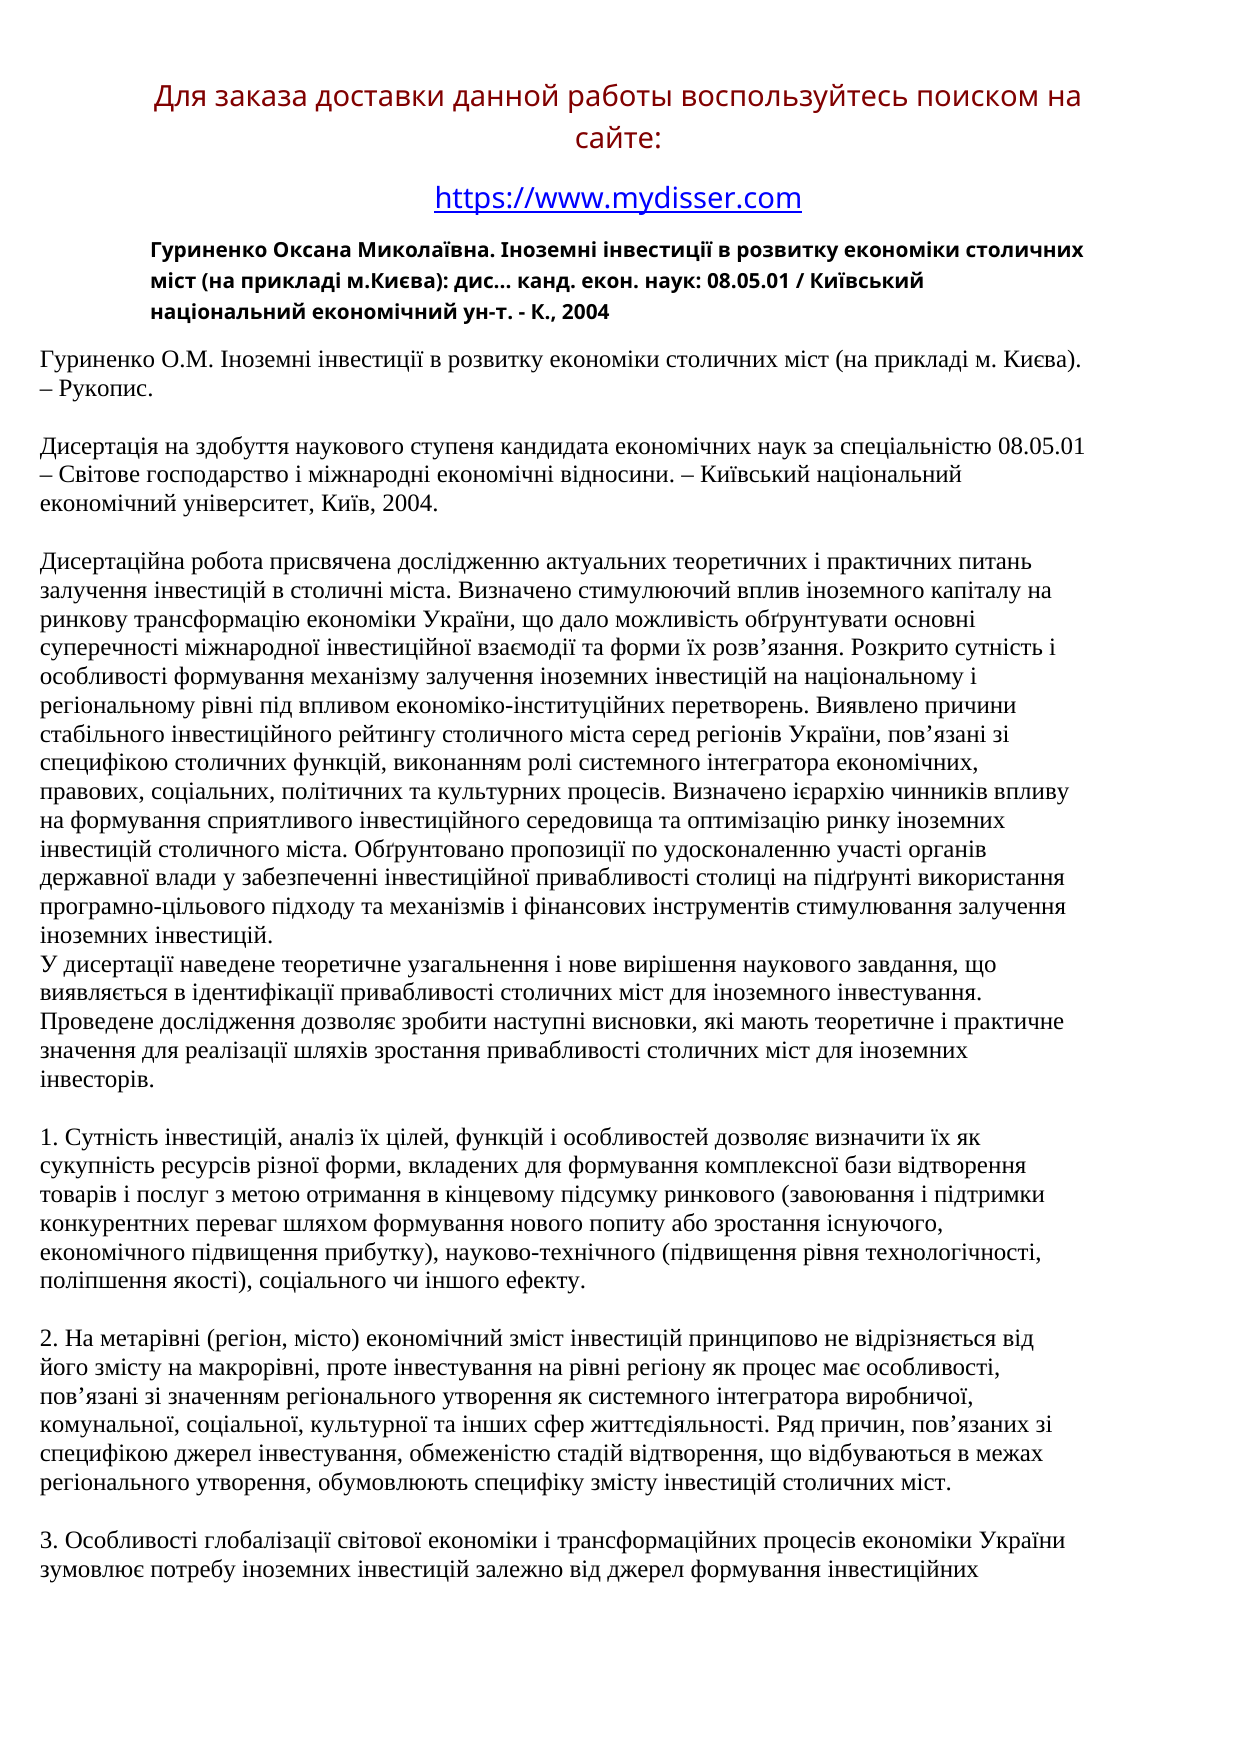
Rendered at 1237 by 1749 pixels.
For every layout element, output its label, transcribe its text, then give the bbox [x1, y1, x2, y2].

text Гуриненко Оксана Миколаївна. Іноземні інвестиції в розвитку економіки столичних міст (на прикладі м.Києва): дис... канд. екон. наук: 08.05.01 / Київський національний економічний ун-т. - К., 2004 [150, 236, 1086, 325]
table_header [40, 344, 1086, 949]
table_cell [40, 949, 1086, 1582]
